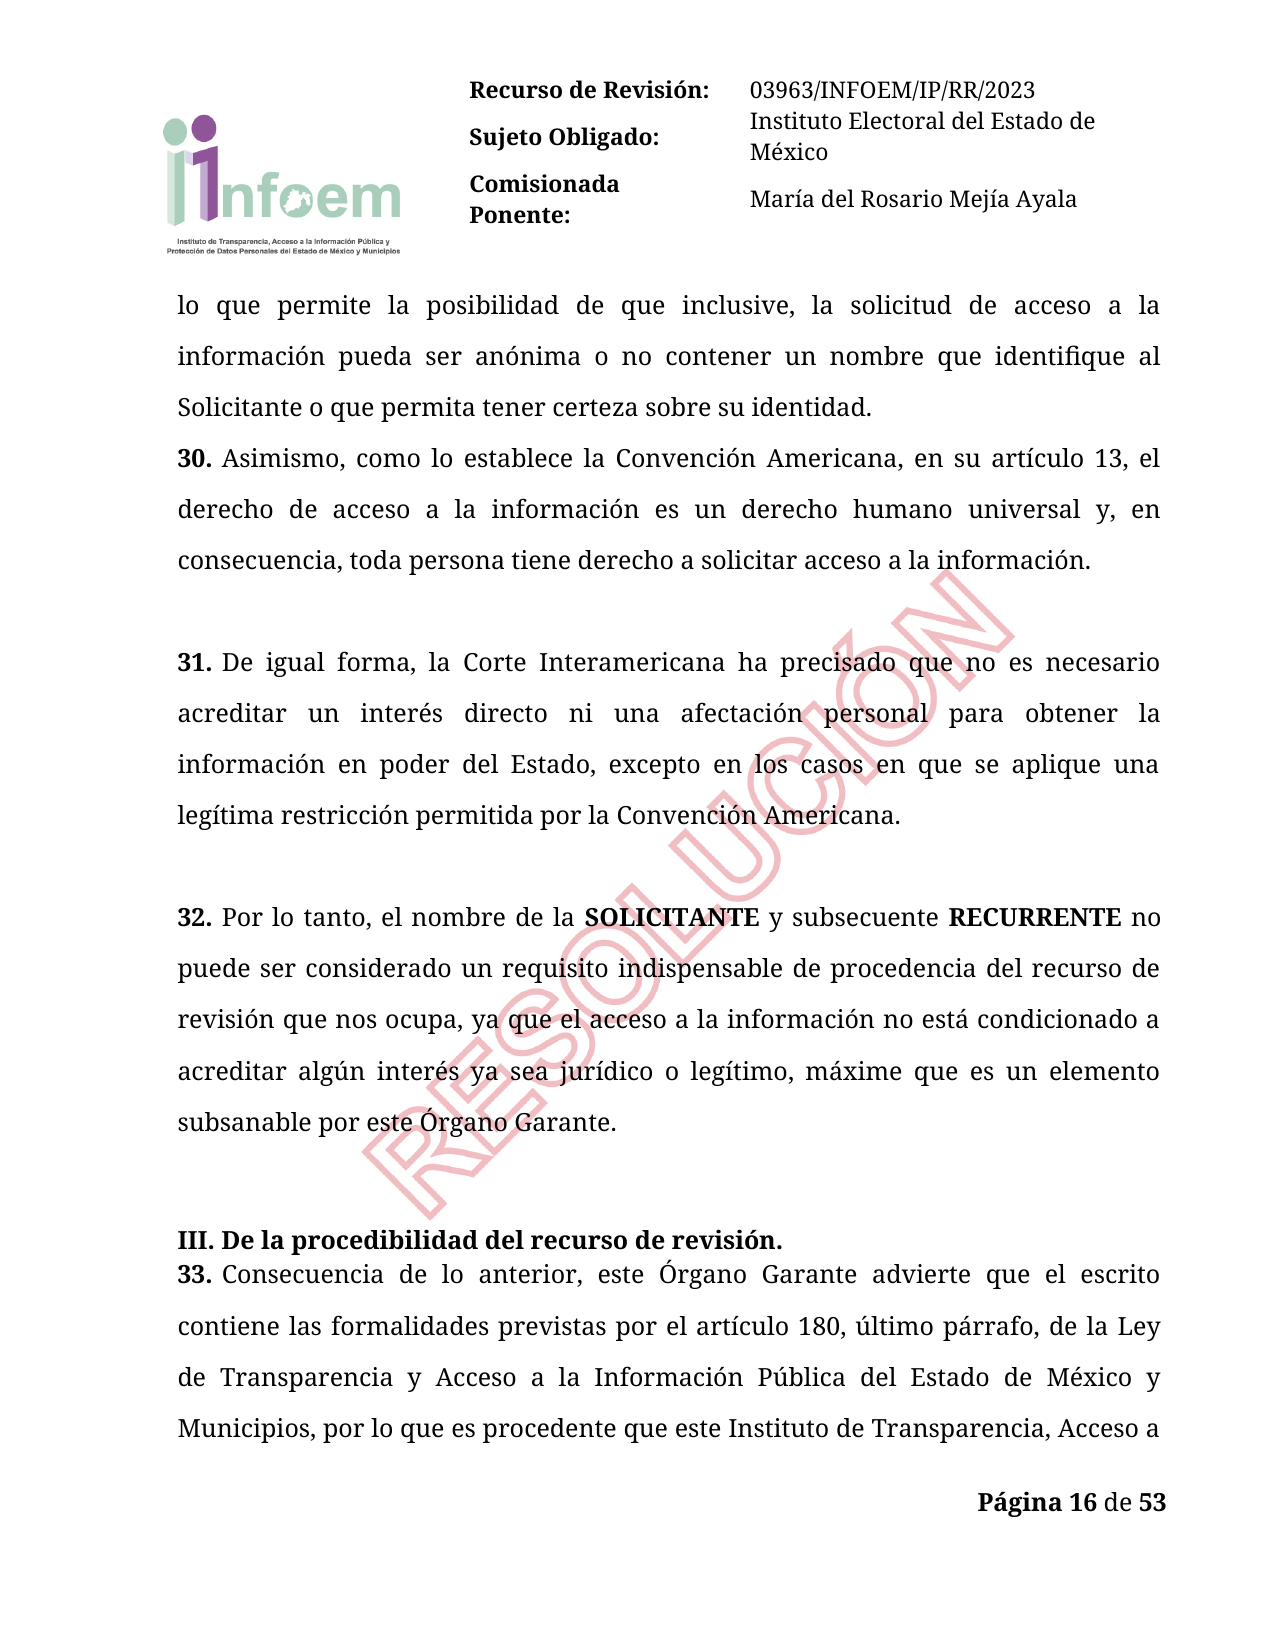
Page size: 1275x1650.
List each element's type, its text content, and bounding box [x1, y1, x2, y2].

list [177, 288, 1161, 424]
picture [45, 55, 1275, 1650]
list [177, 1257, 1161, 1444]
list Asimismo, como lo establece la Convención Americana, en su artículo 13, el derecho de acceso a la información es un derecho humano universal y, en consecuencia, toda persona tiene derecho a solicitar acceso a la información. [177, 441, 1161, 577]
subtitle III. De la procedibilidad del recurso de revisión. [177, 1223, 1167, 1257]
list Por lo tanto, el nombre de la SOLICITANTE y subsecuente RECURRENTE no puede ser considerado un requisito indispensable de procedencia del recurso de revisión que nos ocupa, ya que el acceso a la información no está condicionado a acreditar algún interés ya sea jurídico o legítimo, máxime que es un elemento subsanable por este Órgano Garante. [177, 900, 1161, 1138]
list De igual forma, la Corte Interamericana ha precisado que no es necesario acreditar un interés directo ni una afectación personal para obtener la información en poder del Estado, excepto en los casos en que se aplique una legítima restricción permitida por la Convención Americana. [177, 645, 1161, 832]
